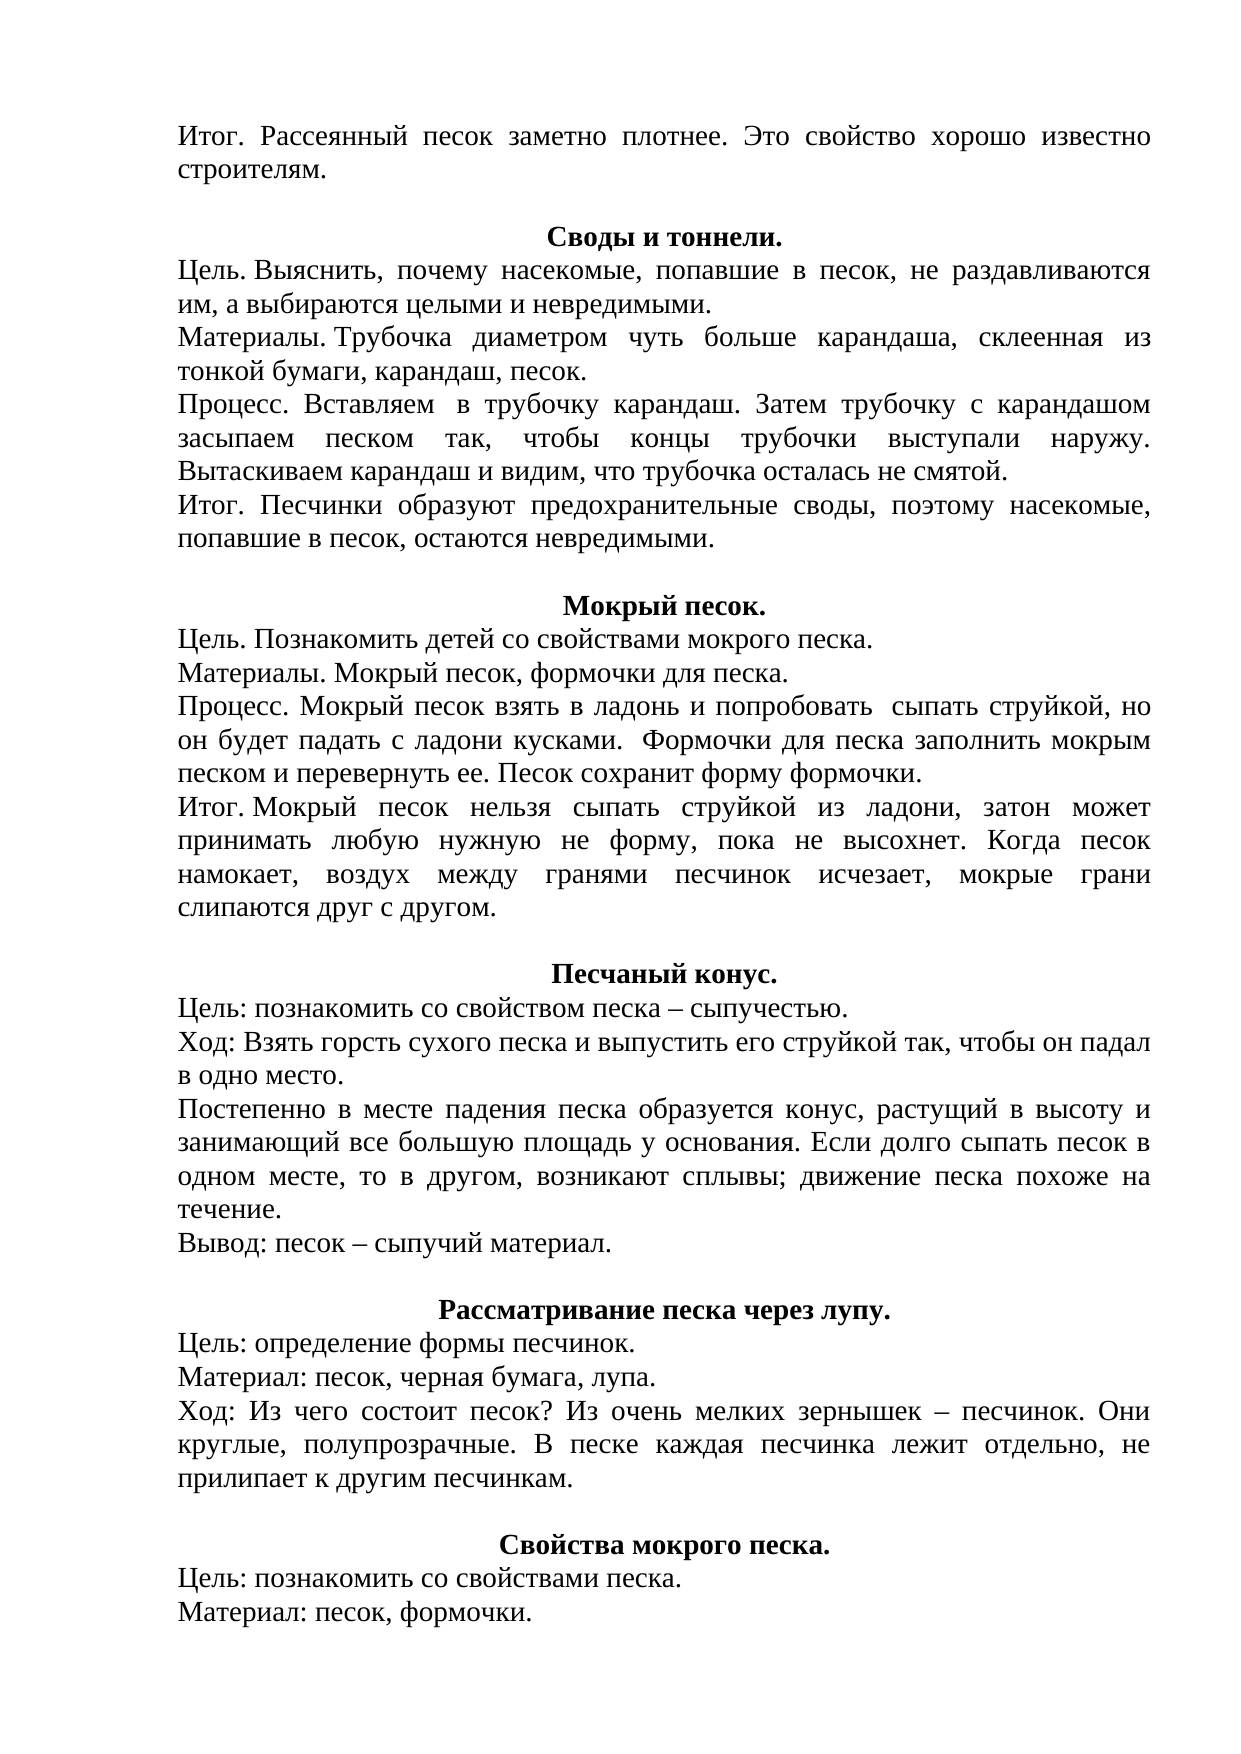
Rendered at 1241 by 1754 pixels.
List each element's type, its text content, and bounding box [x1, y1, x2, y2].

text Итог. Рассеянный песок заметно плотнее. Это свойство хорошо известно строителям. [177, 118, 1152, 185]
text Итог. Мокрый песок нельзя сыпать струйкой из ладони, затон может принимать любую нужную не форму, пока не высохнет. Когда песок намокает, воздух между гранями песчинок исчезает, мокрые грани слипаются друг с другом. [177, 789, 1152, 923]
text Цель: познакомить со свойствами песка. [177, 1560, 1152, 1594]
text Процесс. Вставляем в трубочку карандаш. Затем трубочку с карандашом засыпаем песком так, чтобы концы трубочки выступали наружу. Вытаскиваем карандаш и видим, что трубочка осталась не смятой. [177, 386, 1152, 487]
text Цель: познакомить со свойством песка – сыпучестью. [177, 990, 1152, 1024]
text Материал: песок, формочки. [177, 1594, 1152, 1627]
text Процесс. Мокрый песок взять в ладонь и попробовать сыпать струйкой, но он будет падать с ладони кусками. Формочки для песка заполнить мокрым песком и перевернуть ее. Песок сохранит форму формочки. [177, 688, 1152, 789]
text Итог. Песчинки образуют предохранительные своды, поэтому насекомые, попавшие в песок, остаются невредимыми. [177, 487, 1152, 554]
text Вывод: песок – сыпучий материал. [177, 1225, 1152, 1258]
text Цель: определение формы песчинок. [177, 1326, 1152, 1359]
text Цель. Выяснить, почему насекомые, попавшие в песок, не раздавливаются им, а выбираются целыми и невредимыми. [177, 252, 1152, 319]
text Мокрый песок. [177, 588, 1152, 621]
text Материалы. Трубочка диаметром чуть больше карандаша, склеенная из тонкой бумаги, карандаш, песок. [177, 319, 1152, 386]
text Ход: Из чего состоит песок? Из очень мелких зернышек – песчинок. Они круглые, полупрозрачные. В песке каждая песчинка лежит отдельно, не прилипает к другим песчинкам. [177, 1393, 1152, 1493]
text Цель. Познакомить детей со свойствами мокрого песка. [177, 621, 1152, 655]
text Постепенно в месте падения песка образуется конус, растущий в высоту и занимающий все большую площадь у основания. Если долго сыпать песок в одном месте, то в другом, возникают сплывы; движение песка похоже на течение. [177, 1091, 1152, 1225]
text Своды и тоннели. [177, 219, 1152, 252]
text Рассматривание песка через лупу. [177, 1292, 1152, 1326]
text Материалы. Мокрый песок, формочки для песка. [177, 655, 1152, 688]
text Ход: Взять горсть сухого песка и выпустить его струйкой так, чтобы он падал в одно место. [177, 1024, 1152, 1091]
text Свойства мокрого песка. [177, 1527, 1152, 1560]
text Песчаный конус. [177, 957, 1152, 990]
text Материал: песок, черная бумага, лупа. [177, 1359, 1152, 1393]
